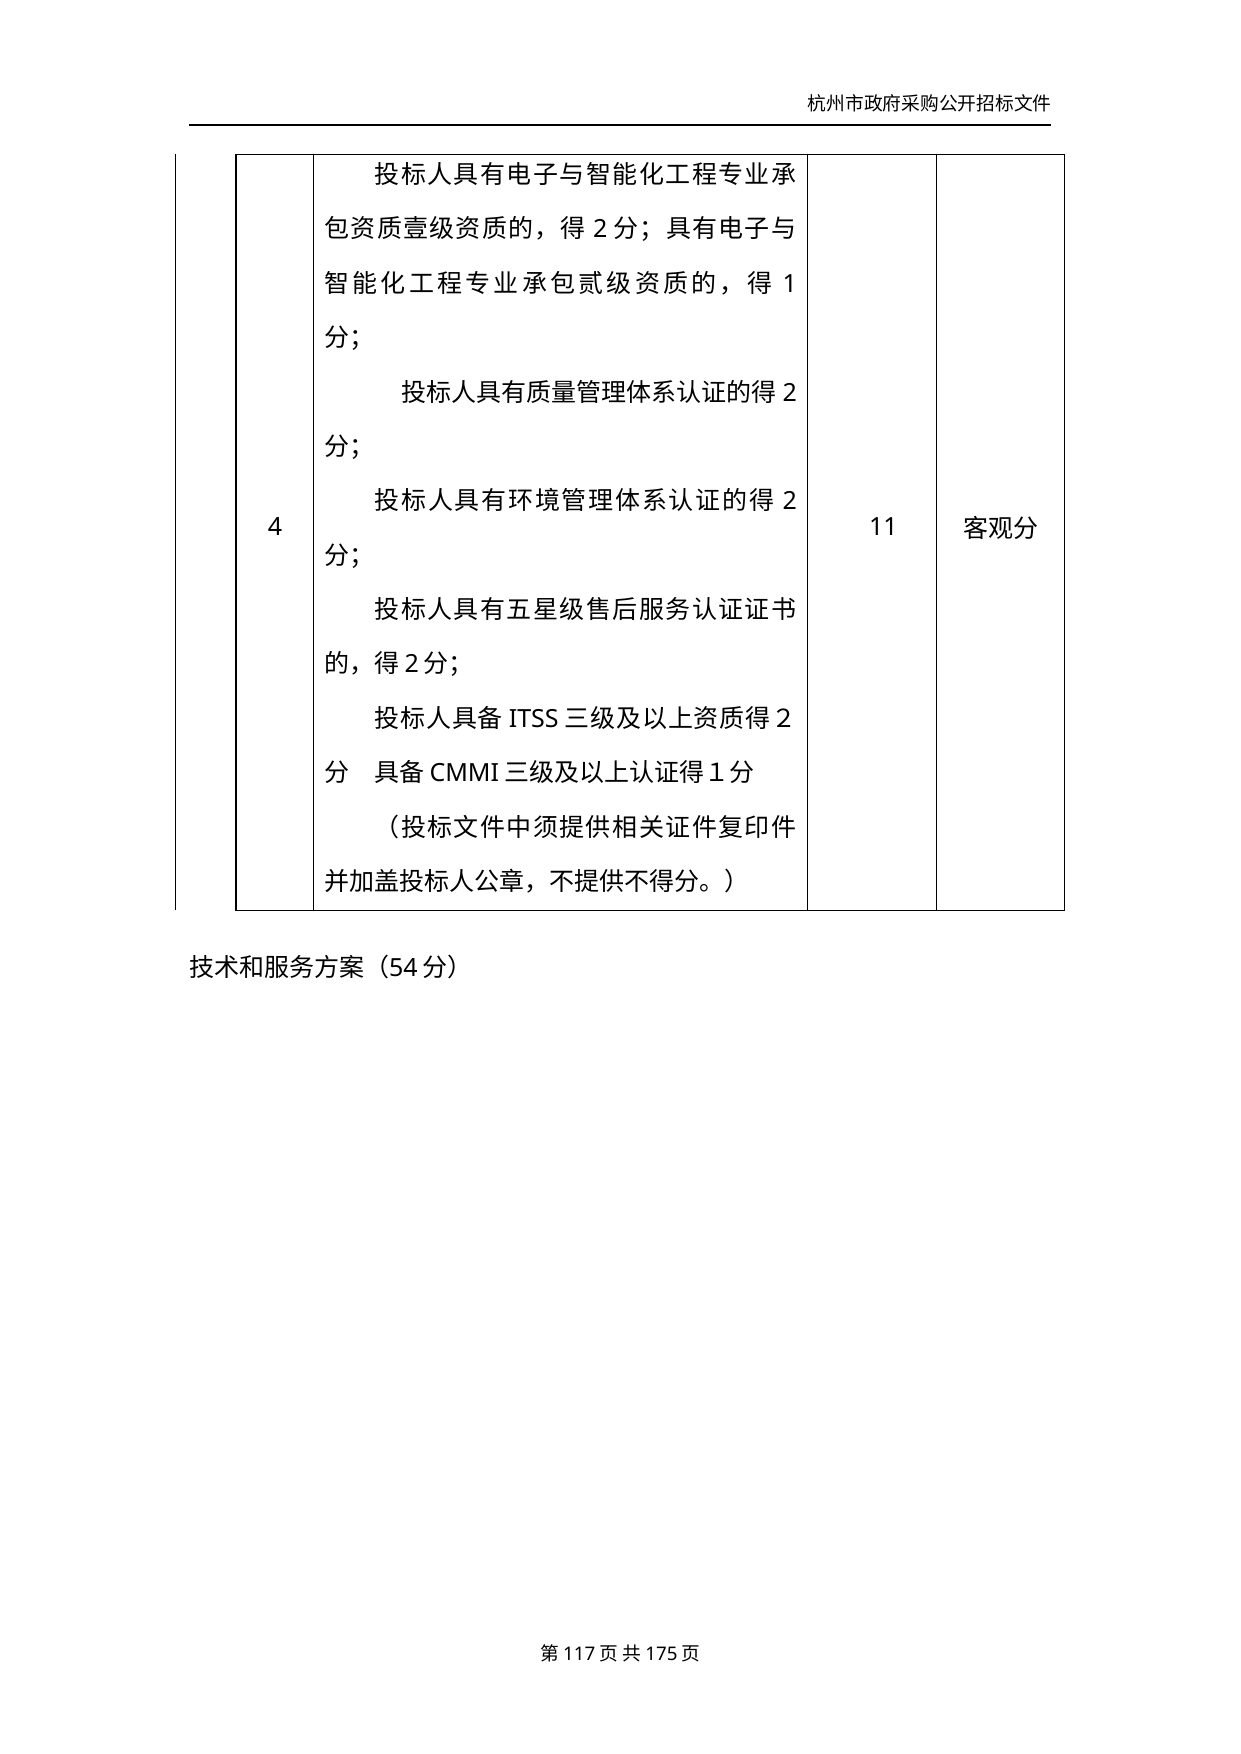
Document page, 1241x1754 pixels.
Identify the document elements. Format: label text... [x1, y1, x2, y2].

table_cell 4 [237, 155, 313, 910]
table_cell 11 [808, 155, 936, 910]
text 技术和服务方案（54分） [189, 947, 1051, 983]
table_cell 客观分 [937, 155, 1064, 910]
table_cell 投标人具有电子与智能化工程专业承包资质壹级资质的，得2分；具有电子与智能化工程专业承包贰级资质的，得1分； 投标人具有质量管理体系认证的得2分； 投标人具有环境管理体系认证的得2分； 投标人具有五星级售后服务认证证书的，得2分； 投标人具备ITSS三级及以上资质得２分 具备CMMI三级及以上认证得１分 （投标文件中须提供相关证件复印件并加盖投标人公章，不提供不得分。） [314, 155, 807, 910]
